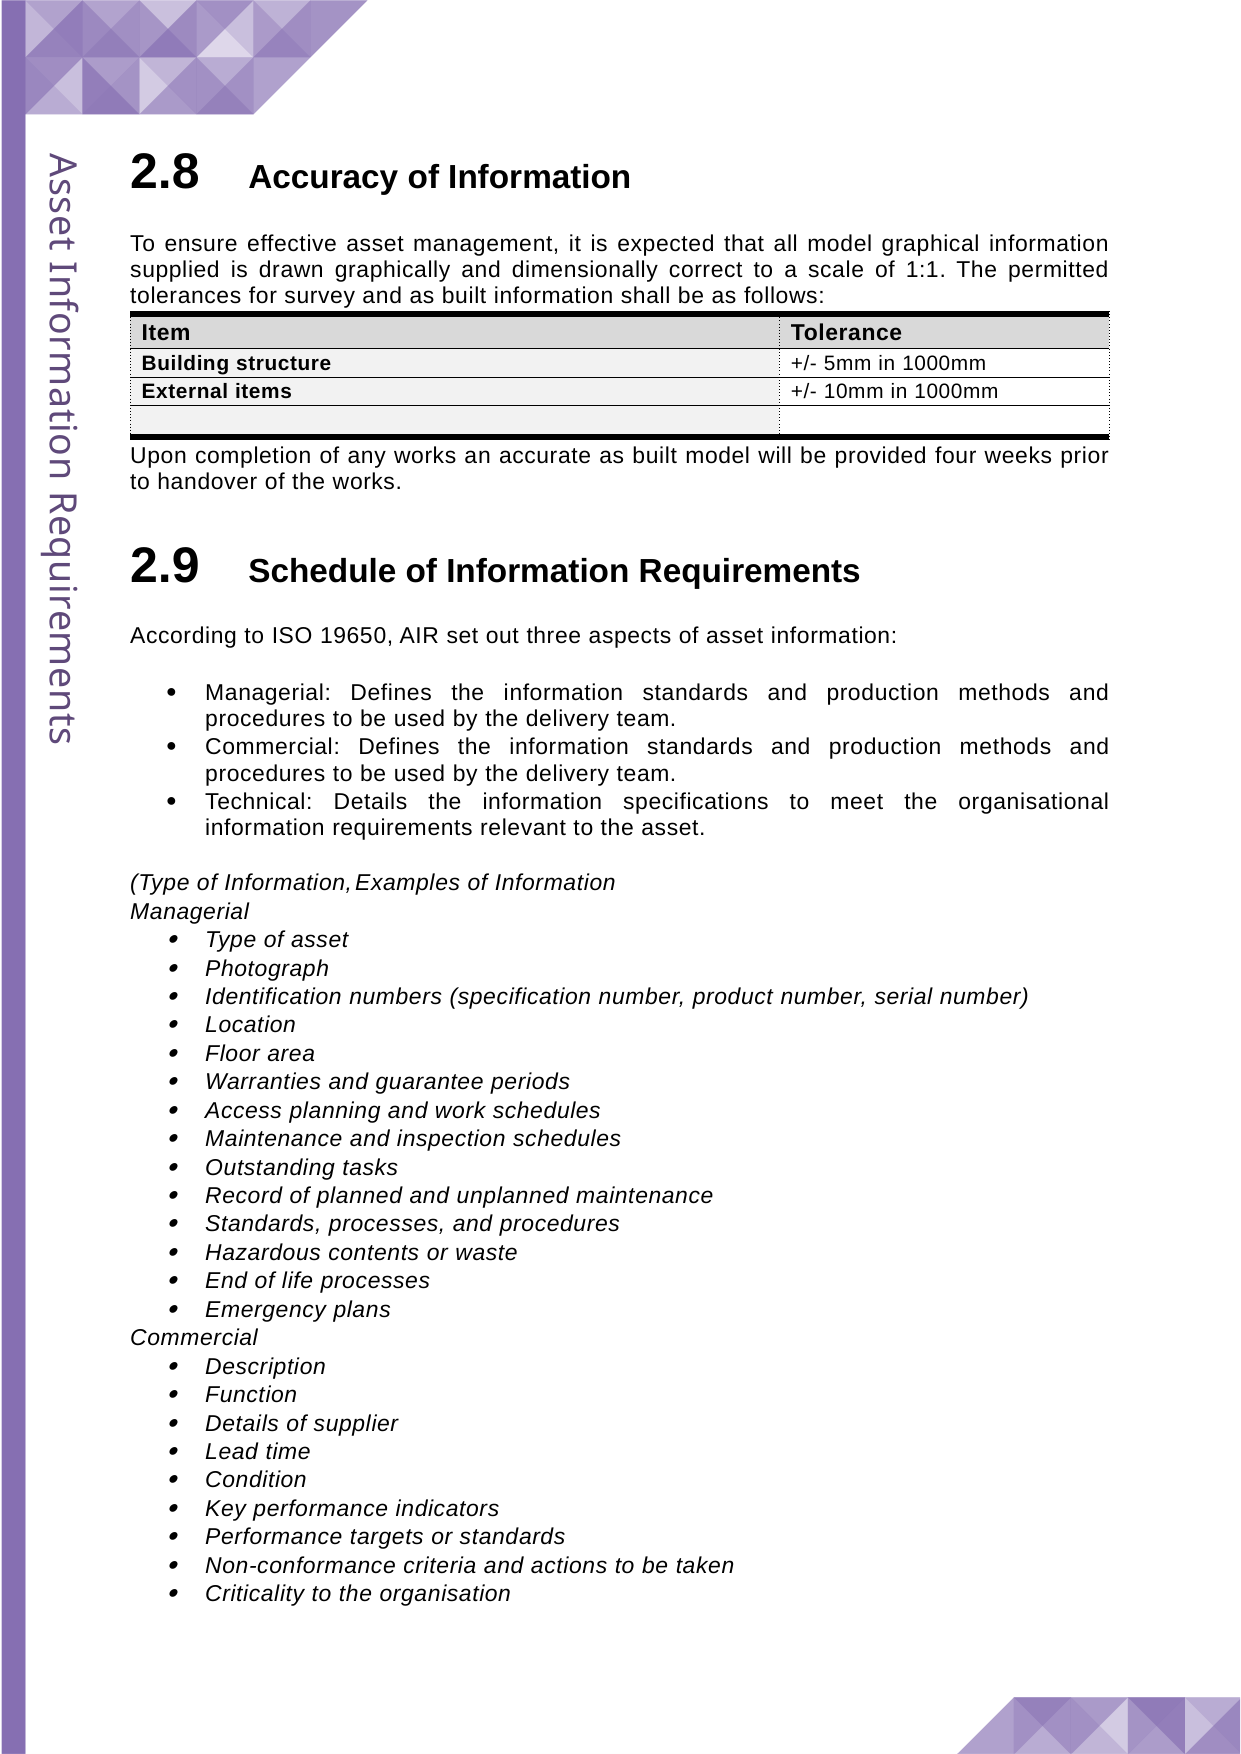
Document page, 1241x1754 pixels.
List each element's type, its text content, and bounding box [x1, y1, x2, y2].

list End of life processes [167, 1267, 1110, 1294]
list Emergency plans [167, 1296, 1110, 1322]
table_cell +/- 5mm in 1000mm [779, 349, 1109, 376]
list Technical: Details the information specifications to meet the organisational information requirements relevant to the asset. [167, 788, 1110, 841]
list Managerial: Defines the information standards and production methods and procedures to be used by the delivery team. [167, 678, 1110, 731]
text (Type of Information, Examples of Information [130, 869, 1110, 896]
list Condition [167, 1466, 1110, 1493]
list Type of asset [167, 926, 1110, 952]
table_header Item [130, 317, 779, 348]
picture [1, 0, 1241, 1754]
text Upon completion of any works an accurate as built model will be provided four weeks prior to handover of the works. [130, 442, 1110, 495]
list Criticality to the organisation [167, 1580, 1110, 1606]
text To ensure effective asset management, it is expected that all model graphical information supplied is drawn graphically and dimensionally correct to a scale of 1:1. The permitted tolerances for survey and as built information shall be as follows: [130, 230, 1110, 309]
list Photograph [167, 954, 1110, 981]
list Performance targets or standards [167, 1523, 1110, 1549]
table_cell +/- 10mm in 1000mm [779, 378, 1109, 405]
list Non-conformance criteria and actions to be taken [167, 1552, 1110, 1578]
subtitle Schedule of Information Requirements [130, 536, 1110, 593]
list Hazardous contents or waste [167, 1239, 1110, 1265]
list Identification numbers (specification number, product number, serial number) [167, 983, 1110, 1009]
table_header Tolerance [779, 317, 1109, 348]
list Standards, processes, and procedures [167, 1210, 1110, 1237]
list Record of planned and unplanned maintenance [167, 1182, 1110, 1208]
table_cell External items [130, 378, 779, 405]
table_cell Building structure [130, 349, 779, 376]
table_cell [779, 406, 1109, 434]
list Lead time [167, 1438, 1110, 1464]
list Details of supplier [167, 1409, 1110, 1436]
text According to ISO 19650, AIR set out three aspects of asset information: [130, 622, 1110, 648]
list Warranties and guarantee periods [167, 1068, 1110, 1094]
list Key performance indicators [167, 1495, 1110, 1521]
list Function [167, 1381, 1110, 1407]
table_cell [130, 406, 779, 434]
subtitle Accuracy of Information [130, 142, 1110, 199]
text Managerial [130, 898, 1110, 924]
list Description [167, 1353, 1110, 1379]
list Outstanding tasks [167, 1153, 1110, 1180]
list Access planning and work schedules [167, 1097, 1110, 1123]
list Floor area [167, 1040, 1110, 1066]
text Commercial [130, 1324, 1110, 1351]
list Maintenance and inspection schedules [167, 1125, 1110, 1151]
list Commercial: Defines the information standards and production methods and procedures to be used by the delivery team. [167, 733, 1110, 786]
list Location [167, 1011, 1110, 1038]
